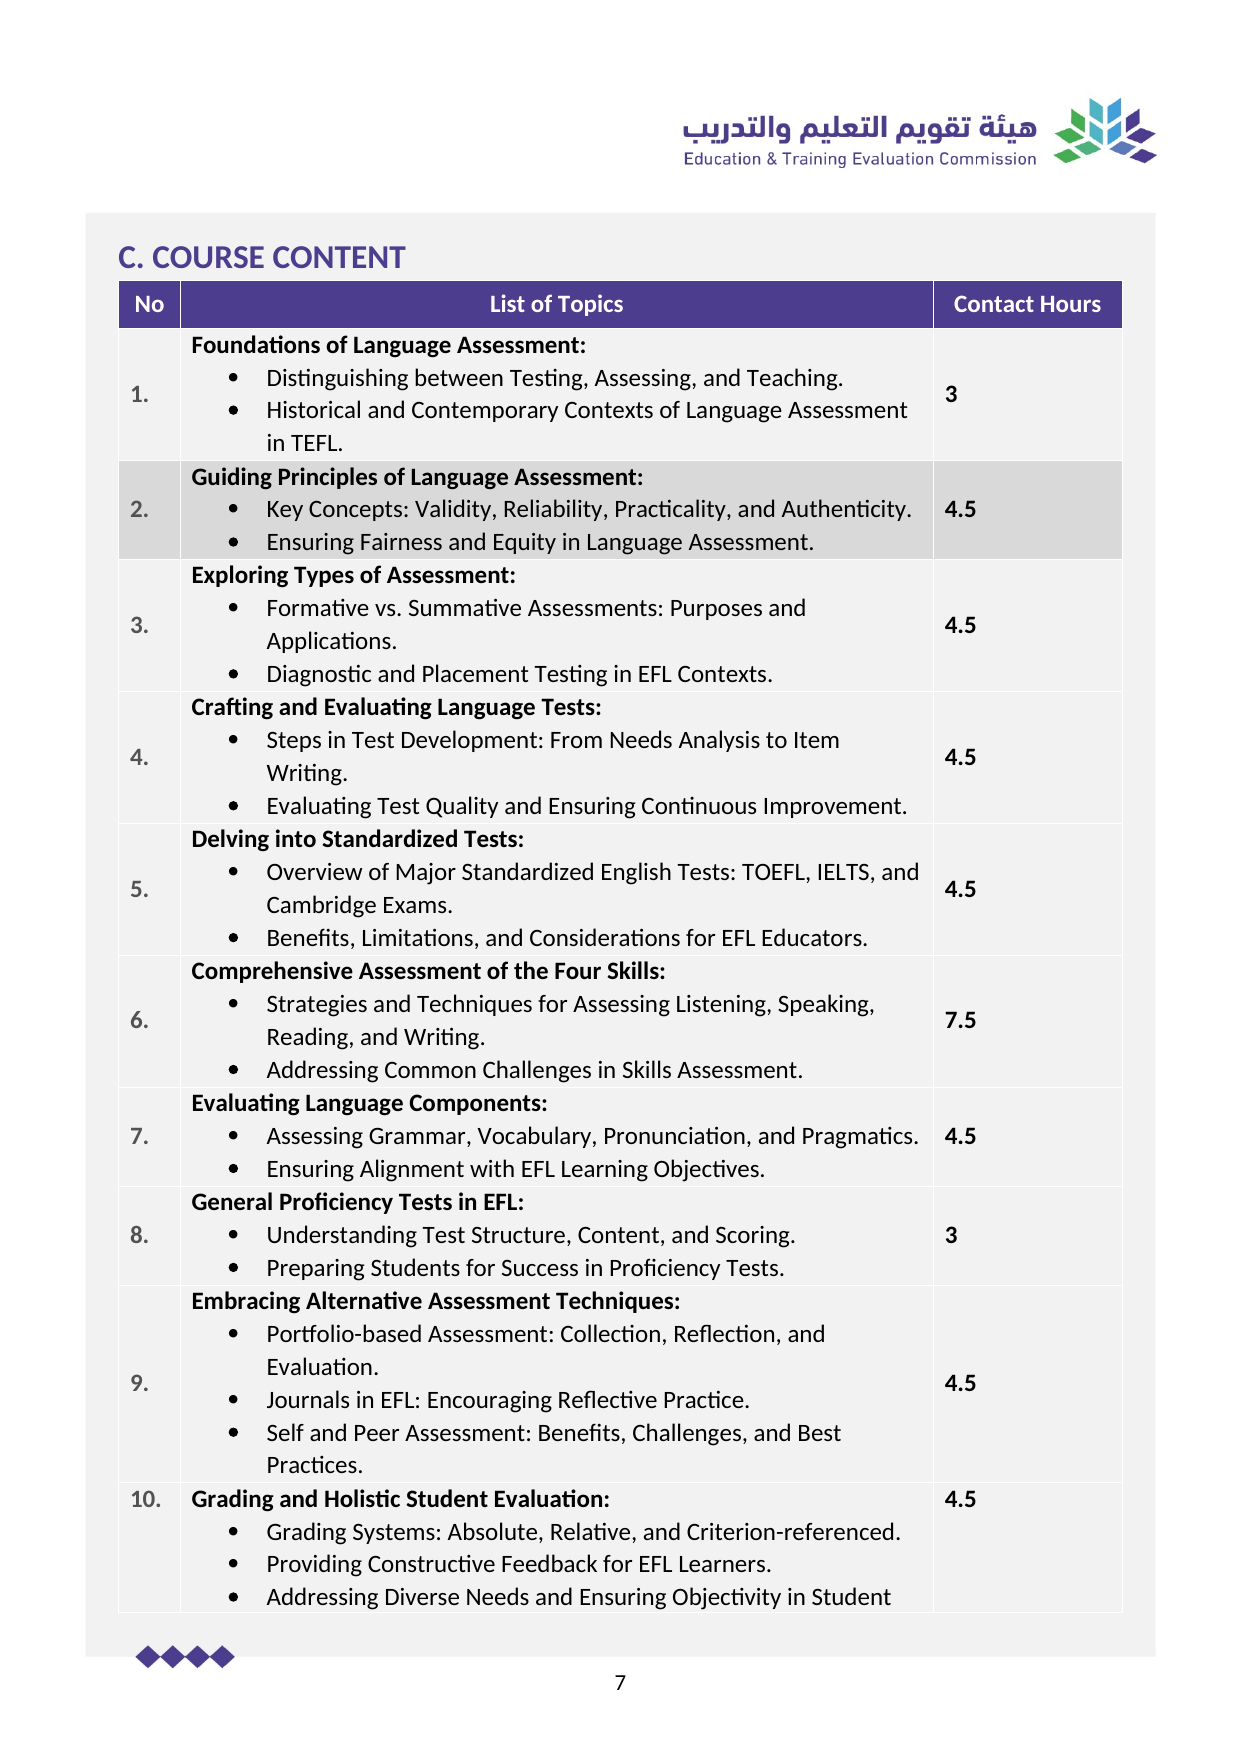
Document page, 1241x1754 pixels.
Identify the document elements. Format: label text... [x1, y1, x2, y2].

table_cell 4.5 [934, 1088, 1122, 1186]
table_cell Delving into Standardized Tests: Overview of Major Standardized English Tests: TOEFL, IELTS, and Cambridge Exams. Benefits, Limitations, and Considerations for EFL Educators. [181, 824, 933, 955]
table_cell 4.5 [934, 1483, 1122, 1612]
table_cell 9. [119, 1286, 180, 1482]
table_cell Embracing Alternative Assessment Techniques: Portfolio-based Assessment: Collection, Reflection, and Evaluation. Journals in EFL: Encouraging Reflective Practice. Self and Peer Assessment: Benefits, Challenges, and Best Practices. [181, 1286, 933, 1482]
table_cell 3 [934, 329, 1122, 460]
table_cell 4.5 [934, 461, 1122, 559]
table_cell 10. [119, 1483, 180, 1612]
table_cell 6. [119, 956, 180, 1087]
table_cell 7. [119, 1088, 180, 1186]
table_cell 4.5 [934, 692, 1122, 823]
table_cell [119, 461, 180, 559]
table_cell Exploring Types of Assessment: Formative vs. Summative Assessments: Purposes and Applications. Diagnostic and Placement Testing in EFL Contexts. [181, 560, 933, 691]
table_cell 8. [119, 1187, 180, 1284]
table_cell Evaluating Language Components: Assessing Grammar, Vocabulary, Pronunciation, and Pragmatics. Ensuring Alignment with EFL Learning Objectives. [181, 1088, 933, 1186]
picture [2, 1, 1241, 1753]
table_cell [119, 329, 180, 460]
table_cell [181, 1483, 933, 1612]
subtitle C. COURSE CONTENT [118, 236, 1122, 277]
table_cell 3. [119, 560, 180, 691]
table_cell 7.5 [934, 956, 1122, 1087]
table_cell 5. [119, 824, 180, 955]
table_cell 4.5 [934, 824, 1122, 955]
table_header Contact Hours [934, 281, 1122, 328]
table_cell Foundations of Language Assessment: Distinguishing between Testing, Assessing, and Teaching. Historical and Contemporary Contexts of Language Assessment in TEFL. [181, 329, 933, 460]
table_cell General Proficiency Tests in EFL: Understanding Test Structure, Content, and Scoring. Preparing Students for Success in Proficiency Tests. [181, 1187, 933, 1284]
table_cell Crafting and Evaluating Language Tests: Steps in Test Development: From Needs Analysis to Item Writing. Evaluating Test Quality and Ensuring Continuous Improvement. [181, 692, 933, 823]
table_cell 3 [934, 1187, 1122, 1284]
table_cell 4.5 [934, 560, 1122, 691]
table_cell 4.5 [934, 1286, 1122, 1482]
table_cell 4. [119, 692, 180, 823]
table_cell Comprehensive Assessment of the Four Skills: Strategies and Techniques for Assessing Listening, Speaking, Reading, and Writing. Addressing Common Challenges in Skills Assessment. [181, 956, 933, 1087]
table_header No [119, 281, 180, 328]
table_cell Guiding Principles of Language Assessment: Key Concepts: Validity, Reliability, Practicality, and Authenticity. Ensuring Fairness and Equity in Language Assessment. [181, 461, 933, 559]
table_header List of Topics [181, 281, 933, 328]
